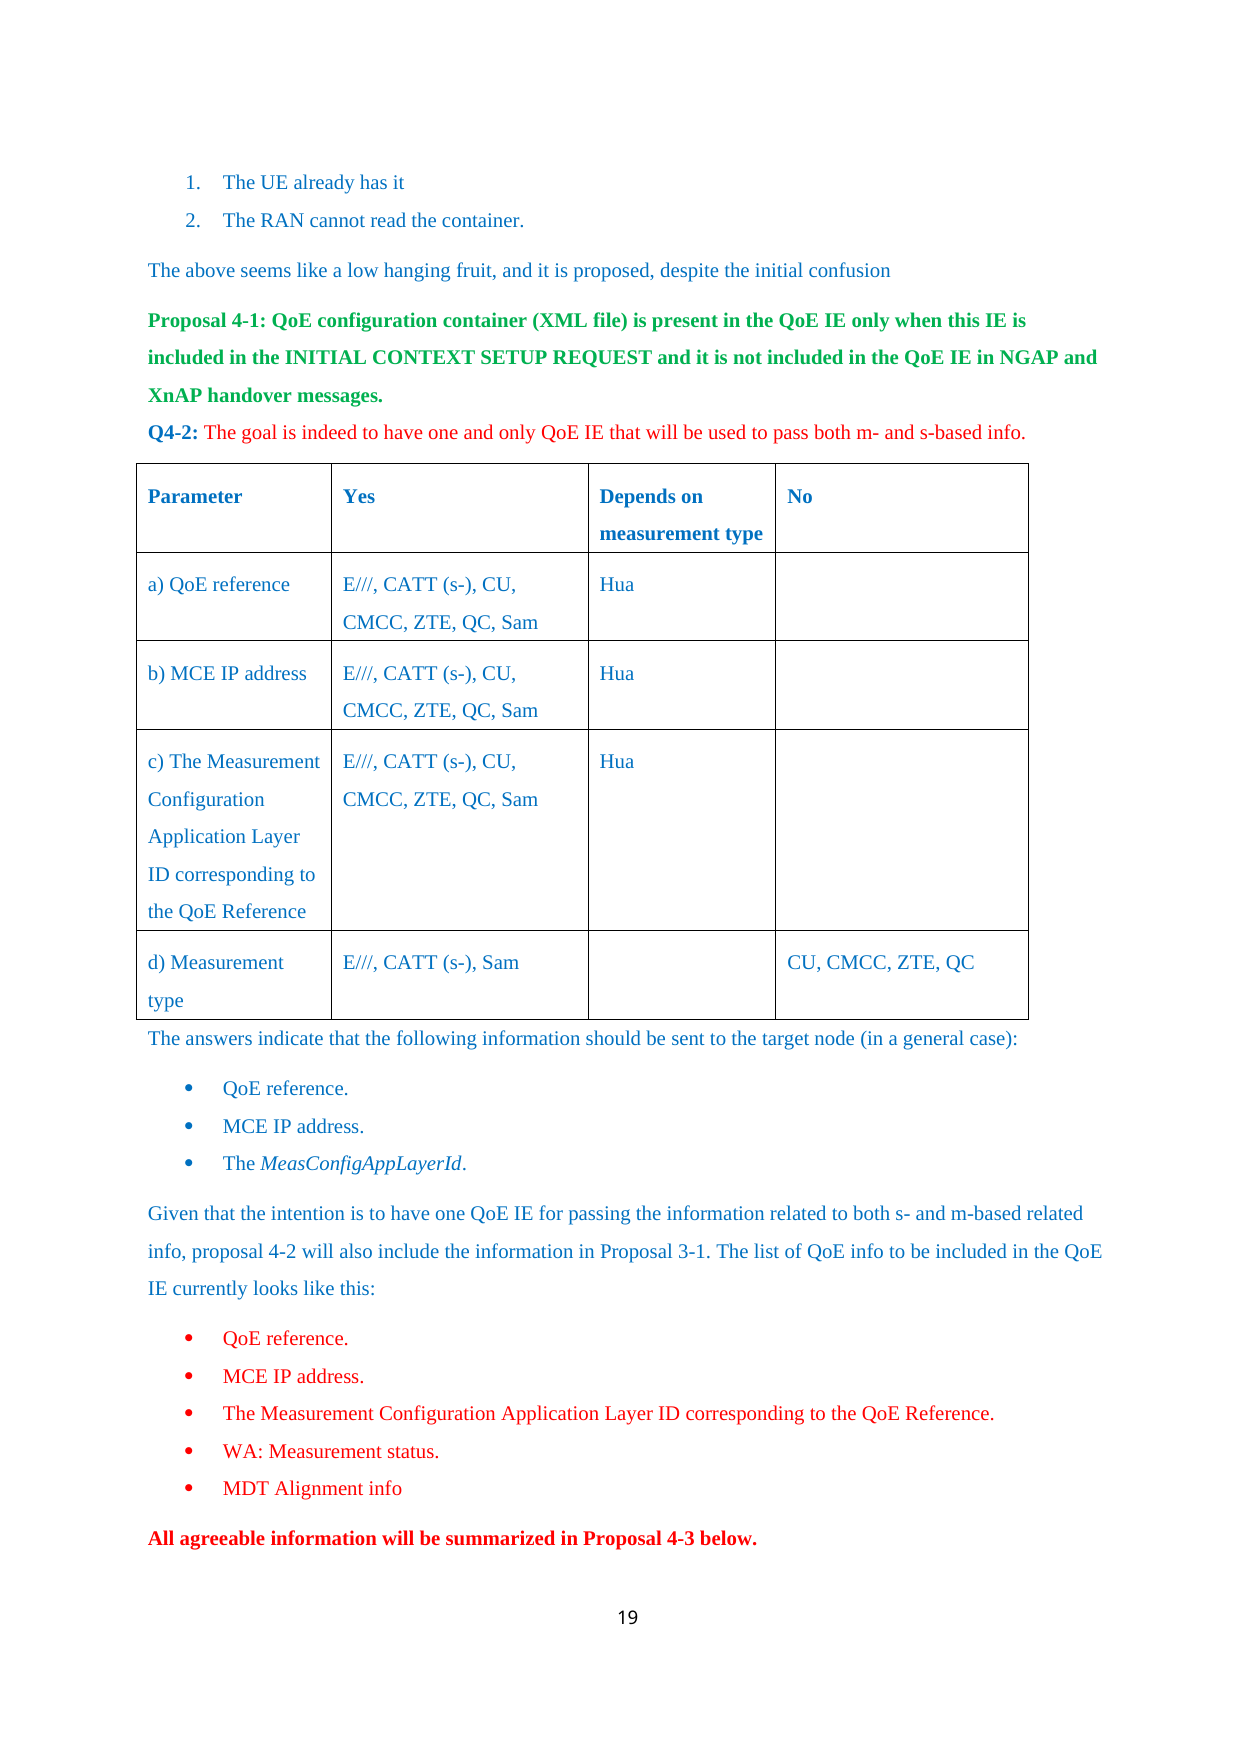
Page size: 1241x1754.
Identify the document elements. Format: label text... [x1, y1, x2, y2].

table_cell Hua [589, 641, 775, 729]
list The RAN cannot read the container. [185, 201, 1107, 238]
table_cell E///, CATT (s-), CU, CMCC, ZTE, QC, Sam [332, 553, 588, 640]
list The Measurement Configuration Application Layer ID corresponding to the QoE Reference. [185, 1394, 1107, 1432]
table_cell c) The Measurement Configuration Application Layer ID corresponding to the QoE Reference [137, 730, 331, 930]
table_cell [776, 553, 1028, 640]
table_cell E///, CATT (s-), CU, CMCC, ZTE, QC, Sam [332, 730, 588, 930]
text All agreeable information will be summarized in Proposal 4-3 below. [148, 1519, 1107, 1557]
text Q4-2: The goal is indeed to have one and only QoE IE that will be used to pass both m- and s-based info. [148, 413, 1107, 451]
text The answers indicate that the following information should be sent to the target node (in a general case): [148, 1019, 1107, 1057]
table_header Parameter [137, 464, 331, 552]
table_cell a) QoE reference [137, 553, 331, 640]
table_header Yes [332, 464, 588, 552]
table_cell [589, 931, 775, 1018]
table_cell Hua [589, 730, 775, 930]
list QoE reference. [185, 1319, 1107, 1357]
table_cell E///, CATT (s-), Sam [332, 931, 588, 1018]
list MDT Alignment info [185, 1469, 1107, 1507]
text Proposal 4-1: QoE configuration container (XML file) is present in the QoE IE only when this IE is included in the INITIAL CONTEXT SETUP REQUEST and it is not included in the QoE IE in NGAP and XnAP handover messages. [148, 301, 1107, 413]
text The above seems like a low hanging fruit, and it is proposed, despite the initial confusion [148, 251, 1107, 288]
list MCE IP address. [185, 1107, 1107, 1144]
table_cell b) MCE IP address [137, 641, 331, 729]
list The UE already has it [185, 163, 1107, 201]
list MCE IP address. [185, 1357, 1107, 1394]
table_cell E///, CATT (s-), CU, CMCC, ZTE, QC, Sam [332, 641, 588, 729]
table_header No [776, 464, 1028, 552]
list WA: Measurement status. [185, 1432, 1107, 1469]
table_cell d) Measurement type [137, 931, 331, 1018]
table_cell [776, 730, 1028, 930]
table_cell [776, 641, 1028, 729]
list The MeasConfigAppLayerId. [185, 1144, 1107, 1182]
list QoE reference. [185, 1069, 1107, 1107]
table_cell Hua [589, 553, 775, 640]
table_cell CU, CMCC, ZTE, QC [776, 931, 1028, 1018]
text Given that the intention is to have one QoE IE for passing the information related to both s- and m-based related info, proposal 4-2 will also include the information in Proposal 3-1. The list of QoE info to be included in the QoE IE currently looks like this: [148, 1194, 1107, 1307]
table_header Depends on measurement type [589, 464, 775, 552]
